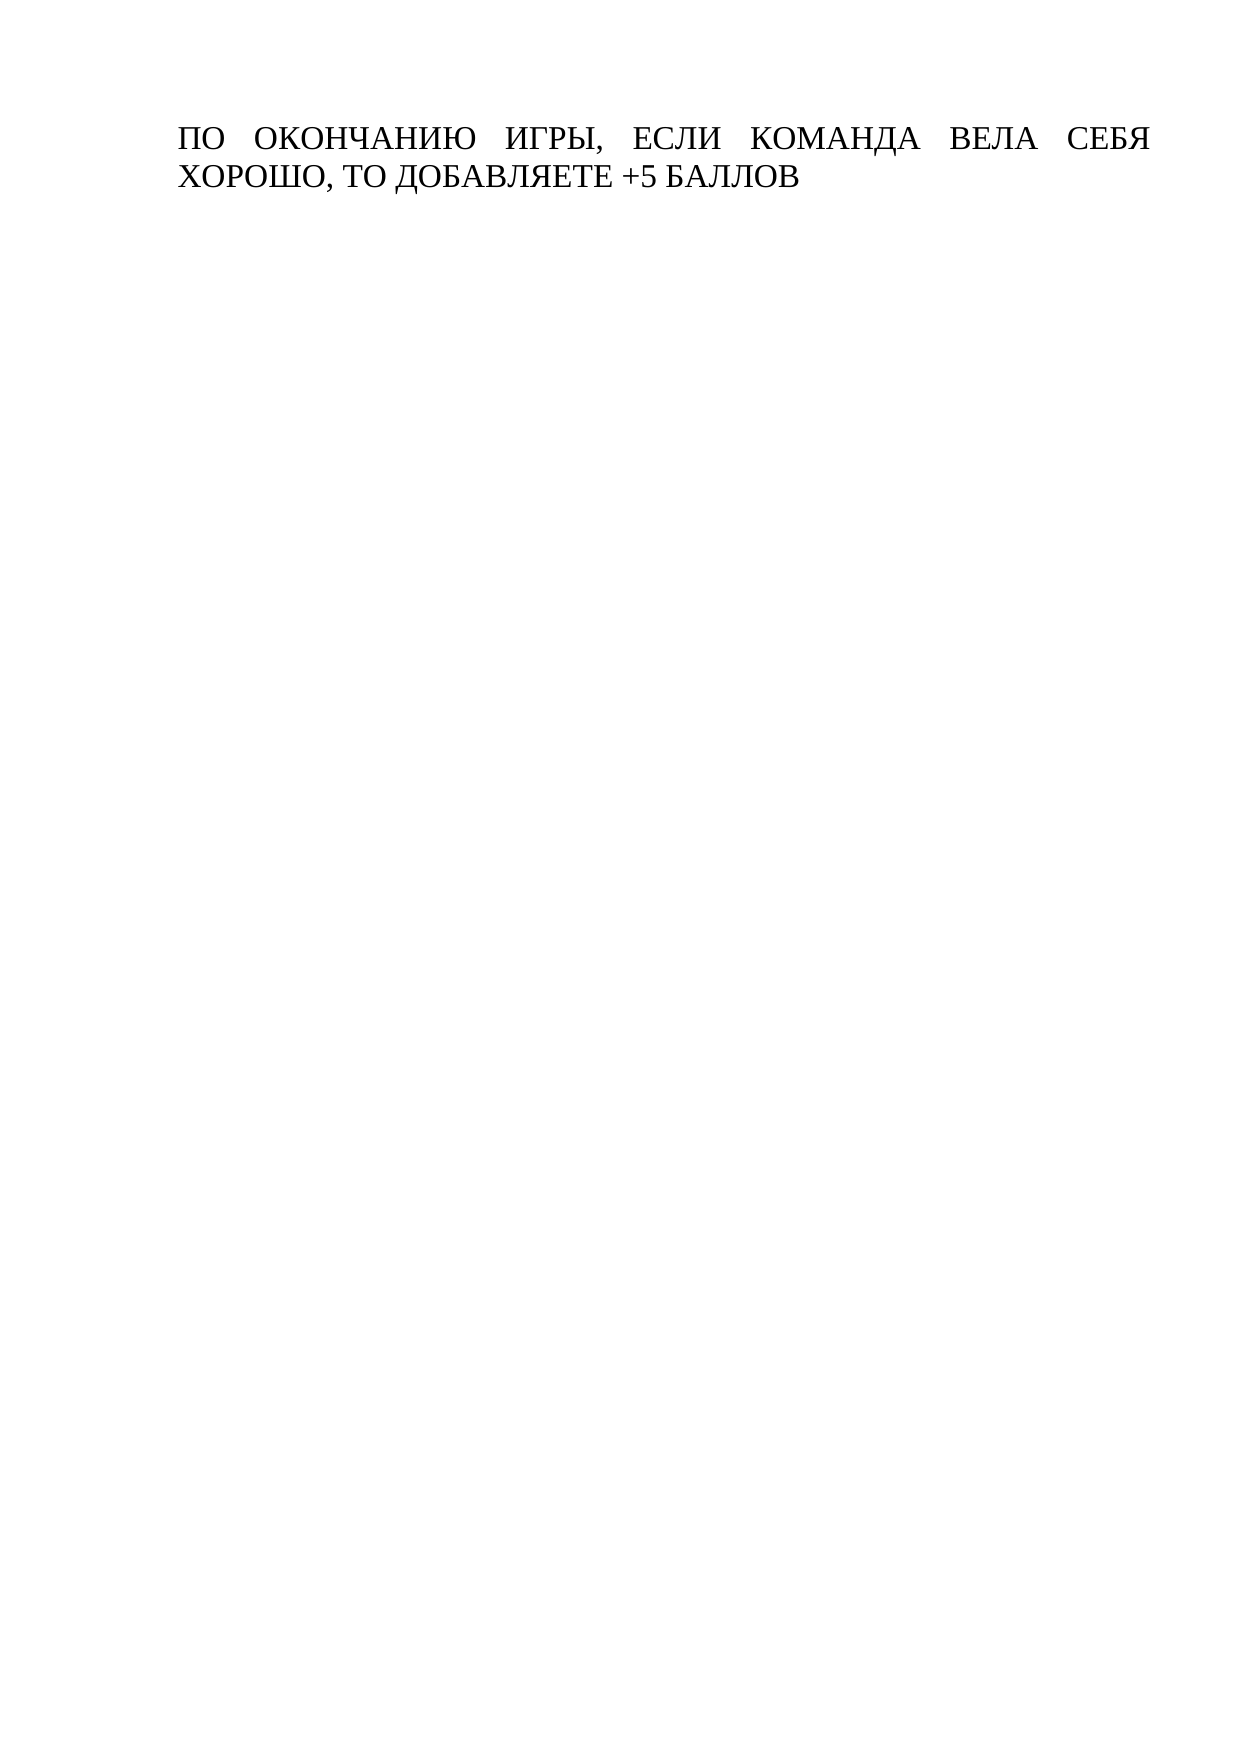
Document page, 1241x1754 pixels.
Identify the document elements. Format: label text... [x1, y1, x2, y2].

text ПО ОКОНЧАНИЮ ИГРЫ, ЕСЛИ КОМАНДА ВЕЛА СЕБЯ ХОРОШО, ТО ДОБАВЛЯЕТЕ +5 БАЛЛОВ [177, 118, 1152, 195]
